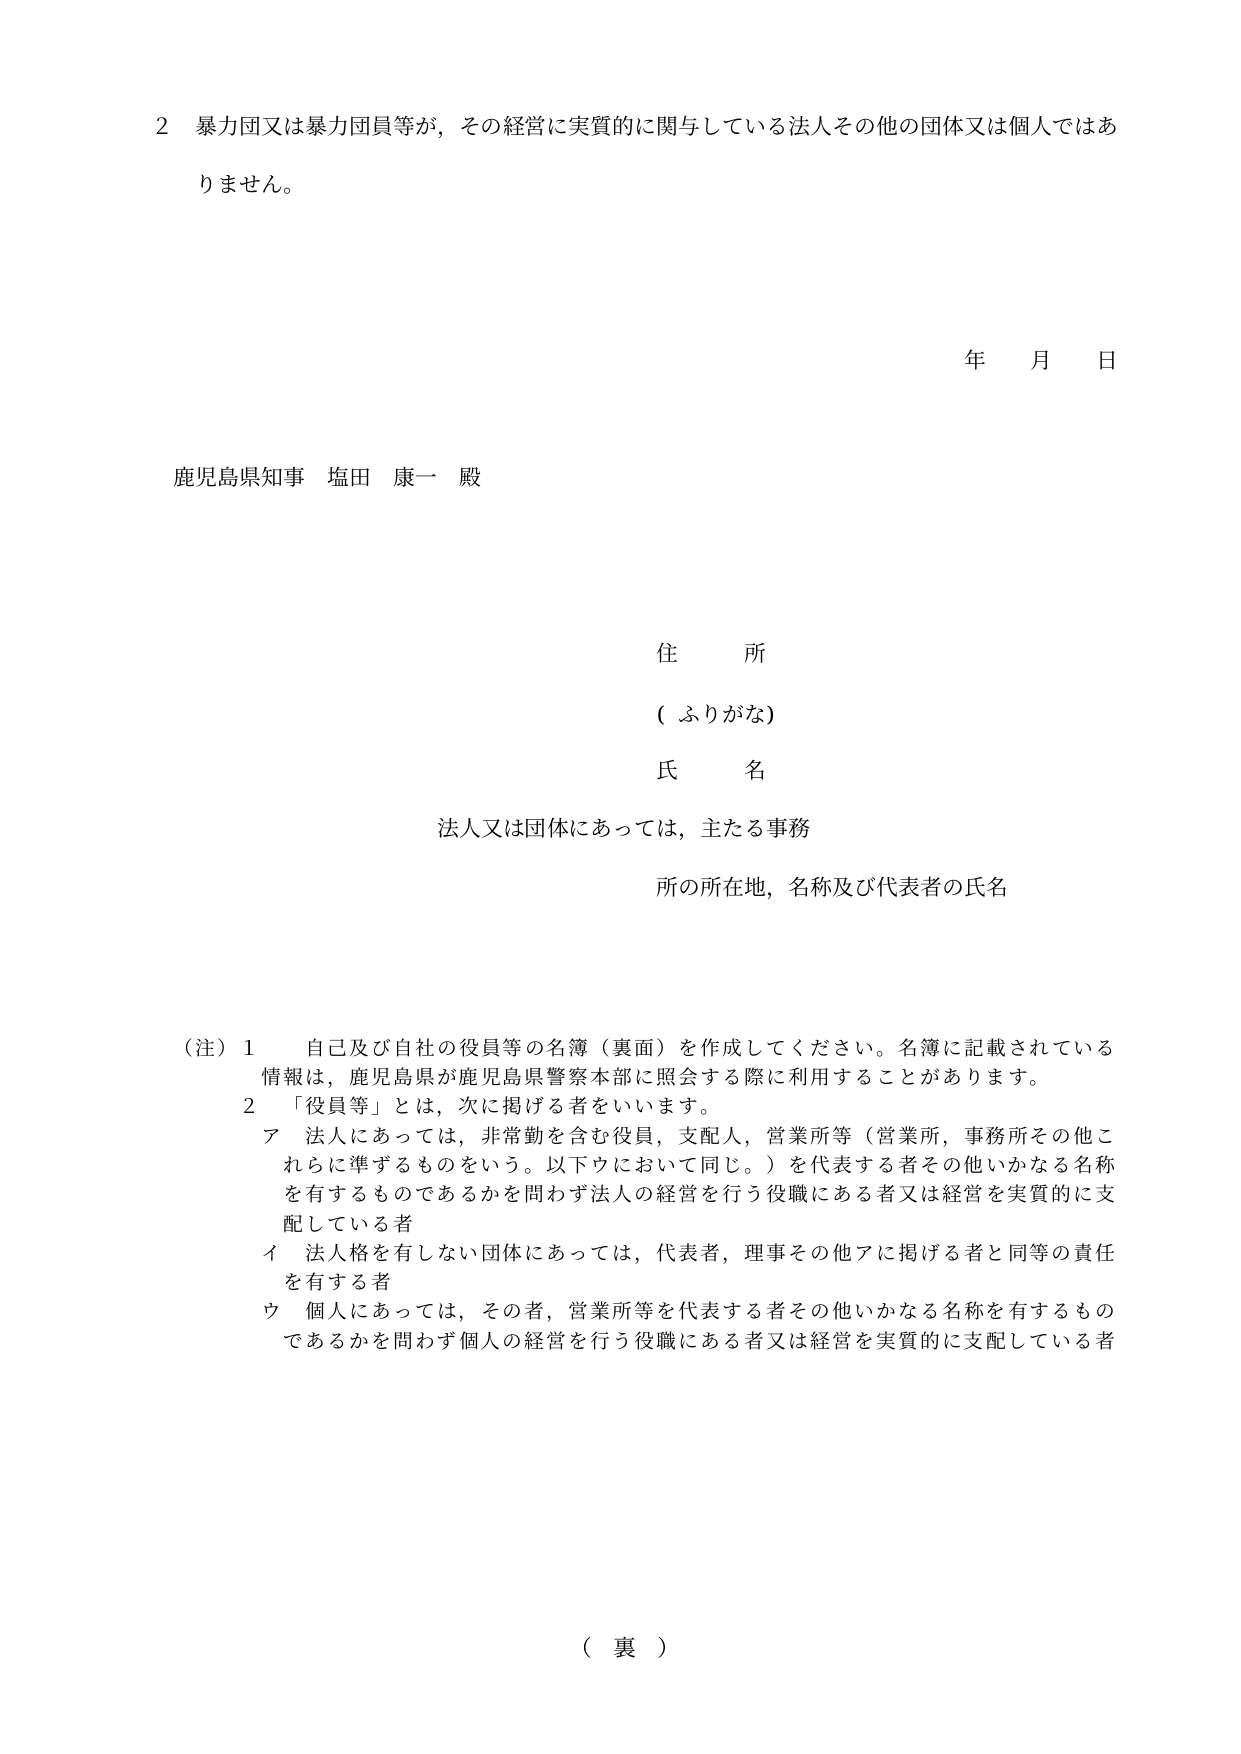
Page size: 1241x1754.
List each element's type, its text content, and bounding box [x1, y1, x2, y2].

text ウ 個人にあっては，その者，営業所等を代表する者その他いかなる名称を有するものであるかを問わず個人の経営を行う役職にある者又は経営を実質的に支配している者 [252, 1296, 1118, 1354]
text (ふりがな) [151, 681, 1118, 739]
text （裏） [151, 1618, 1118, 1676]
text （注）１ 自己及び自社の役員等の名簿（裏面）を作成してください。名簿に記載されている情報は，鹿児島県が鹿児島県警察本部に照会する際に利用することがあります。 [151, 1032, 1118, 1091]
text ア 法人にあっては，非常勤を含む役員，支配人，営業所等（営業所，事務所その他これらに準ずるものをいう。以下ウにおいて同じ。）を代表する者その他いかなる名称を有するものであるかを問わず法人の経営を行う役職にある者又は経営を実質的に支配している者 [252, 1120, 1118, 1237]
text ２ 「役員等」とは，次に掲げる者をいいます。 [151, 1091, 1118, 1120]
text 住 所 [151, 622, 1118, 681]
text ２ 暴力団又は暴力団員等が，その経営に実質的に関与している法人その他の団体又は個人ではありません。 [151, 96, 1118, 213]
text 鹿児島県知事 塩田 康一 殿 [151, 447, 1118, 505]
text 年 月 日 [151, 330, 1118, 388]
text 法人又は団体にあっては，主たる事務 [151, 798, 1118, 857]
text 所の所在地，名称及び代表者の氏名 [151, 857, 1118, 915]
text イ 法人格を有しない団体にあっては，代表者，理事その他アに掲げる者と同等の責任を有する者 [252, 1237, 1118, 1296]
text 氏 名 [151, 739, 1118, 798]
